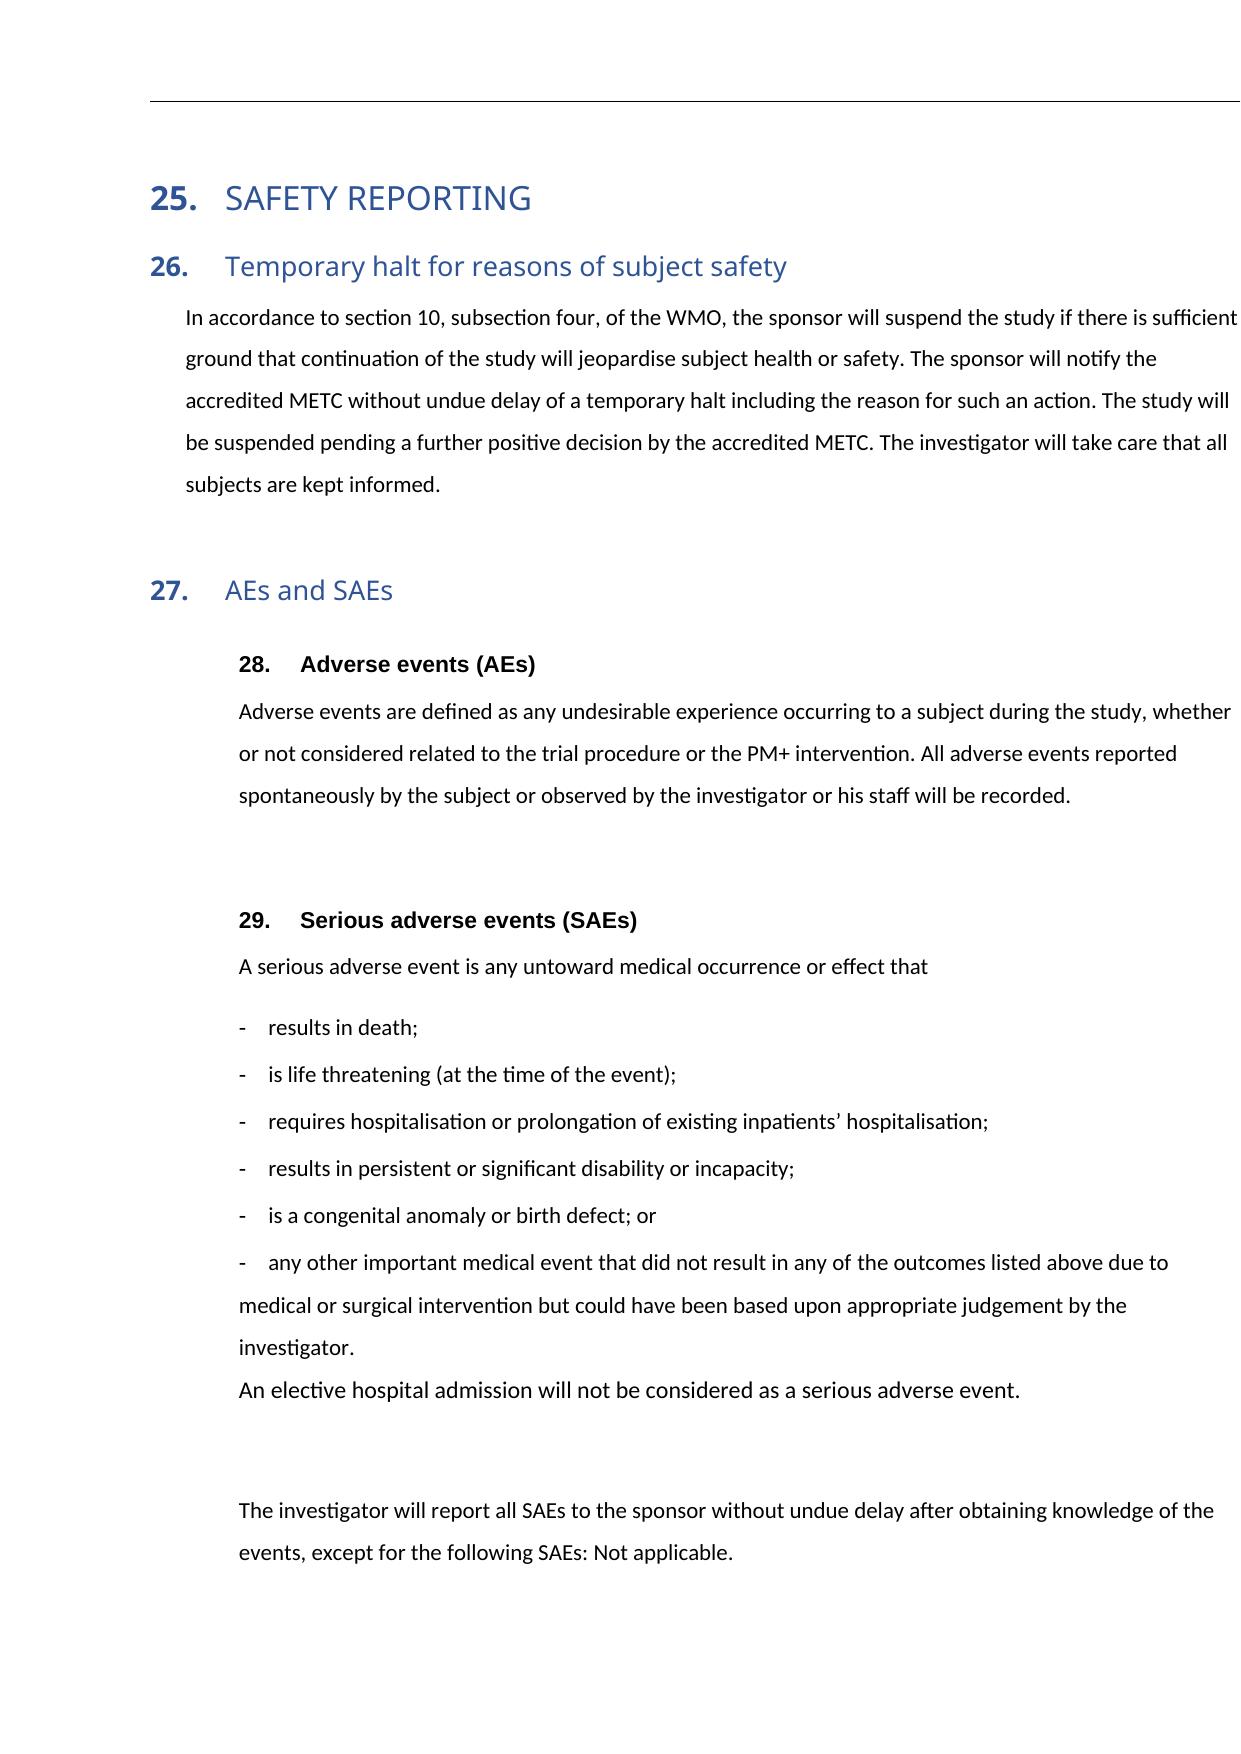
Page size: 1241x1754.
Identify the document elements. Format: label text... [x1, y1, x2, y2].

list any other important medical event that did not result in any of the outcomes listed above due to medical or surgical intervention but could have been based upon appropriate judgement by the investigator. [239, 1246, 1240, 1361]
text In accordance to section 10, subsection four, of the WMO, the sponsor will suspend the study if there is sufficient ground that continuation of the study will jeopardise subject health or safety. The sponsor will notify the accredited METC without undue delay of a temporary halt including the reason for such an action. The study will be suspended pending a further positive decision by the accredited METC. The investigator will take care that all subjects are kept informed. [185, 303, 1240, 541]
text Adverse events are defined as any undesirable experience occurring to a subject during the study, whether or not considered related to the trial procedure or the PM+ intervention. All adverse events reported spontaneously by the subject or observed by the investigator or his staff will be recorded. [239, 697, 1240, 809]
subtitle Temporary halt for reasons of subject safety [150, 247, 1240, 284]
list is life threatening (at the time of the event); [239, 1058, 1240, 1089]
list results in death; [239, 1011, 1240, 1042]
subtitle Adverse events (AEs) [239, 651, 1240, 678]
text The investigator will report all SAEs to the sponsor without undue delay after obtaining knowledge of the events, except for the following SAEs: Not applicable. [239, 1496, 1240, 1566]
subtitle SAFETY REPORTING [150, 175, 1240, 220]
subtitle Serious adverse events (SAEs) [239, 907, 1240, 933]
list is a congenital anomaly or birth defect; or [239, 1199, 1240, 1230]
subtitle AEs and SAEs [150, 571, 1240, 608]
text A serious adverse event is any untoward medical occurrence or effect that [239, 952, 1240, 981]
list requires hospitalisation or prolongation of existing inpatients’ hospitalisation; [239, 1105, 1240, 1136]
text An elective hospital admission will not be considered as a serious adverse event. [239, 1375, 1240, 1404]
list results in persistent or significant disability or incapacity; [239, 1152, 1240, 1183]
